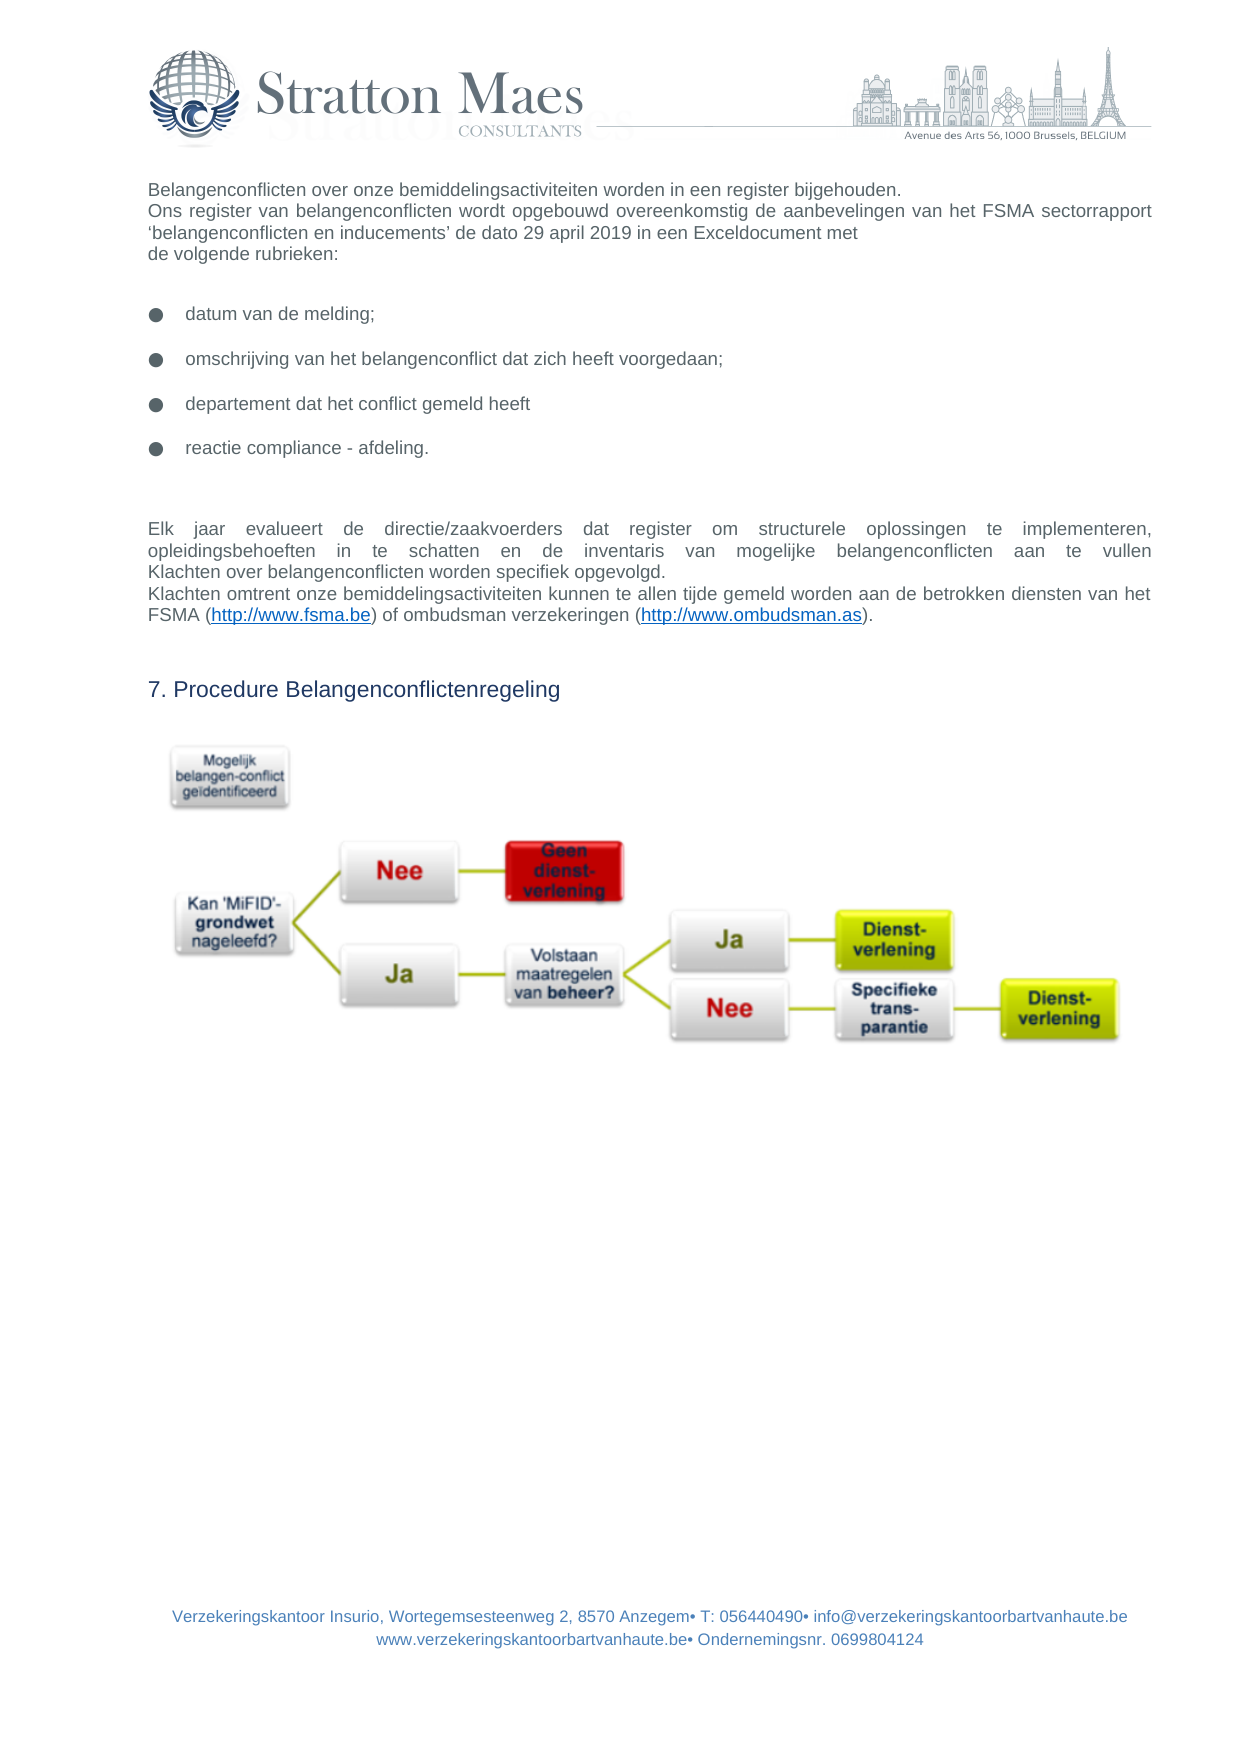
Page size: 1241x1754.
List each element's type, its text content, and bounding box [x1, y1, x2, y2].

subtitle 7. Procedure Belangenconflictenregeling [148, 676, 1152, 702]
list omschrijving van het belangenconflict dat zich heeft voorgedaan; [148, 338, 1152, 376]
text Elk jaar evalueert de directie/zaakvoerders dat register om structurele oplossingen te implementeren, opleidingsbehoeften in te schatten en de inventaris van mogelijke belangenconflicten aan te vullen Klachten over belangenconflicten worden specifiek opgevolgd. [148, 518, 1152, 583]
list datum van de melding; [148, 293, 1152, 331]
text de volgende rubrieken: [148, 243, 1152, 264]
list reactie compliance - afdeling. [148, 427, 1152, 465]
list departement dat het conflict gemeld heeft [148, 382, 1152, 421]
picture [147, 729, 1152, 1057]
picture [147, 47, 1152, 151]
text Klachten omtrent onze bemiddelingsactiviteiten kunnen te allen tijde gemeld worden aan de betrokken diensten van het FSMA (http://www.fsma.be) of ombudsman verzekeringen (http://www.ombudsman.as). [148, 583, 1152, 626]
text Belangenconflicten over onze bemiddelingsactiviteiten worden in een register bijgehouden. [148, 178, 1152, 200]
text Ons register van belangenconflicten wordt opgebouwd overeenkomstig de aanbevelingen van het FSMA sectorrapport ‘belangenconflicten en inducements’ de dato 29 april 2019 in een Exceldocument met [148, 200, 1152, 243]
